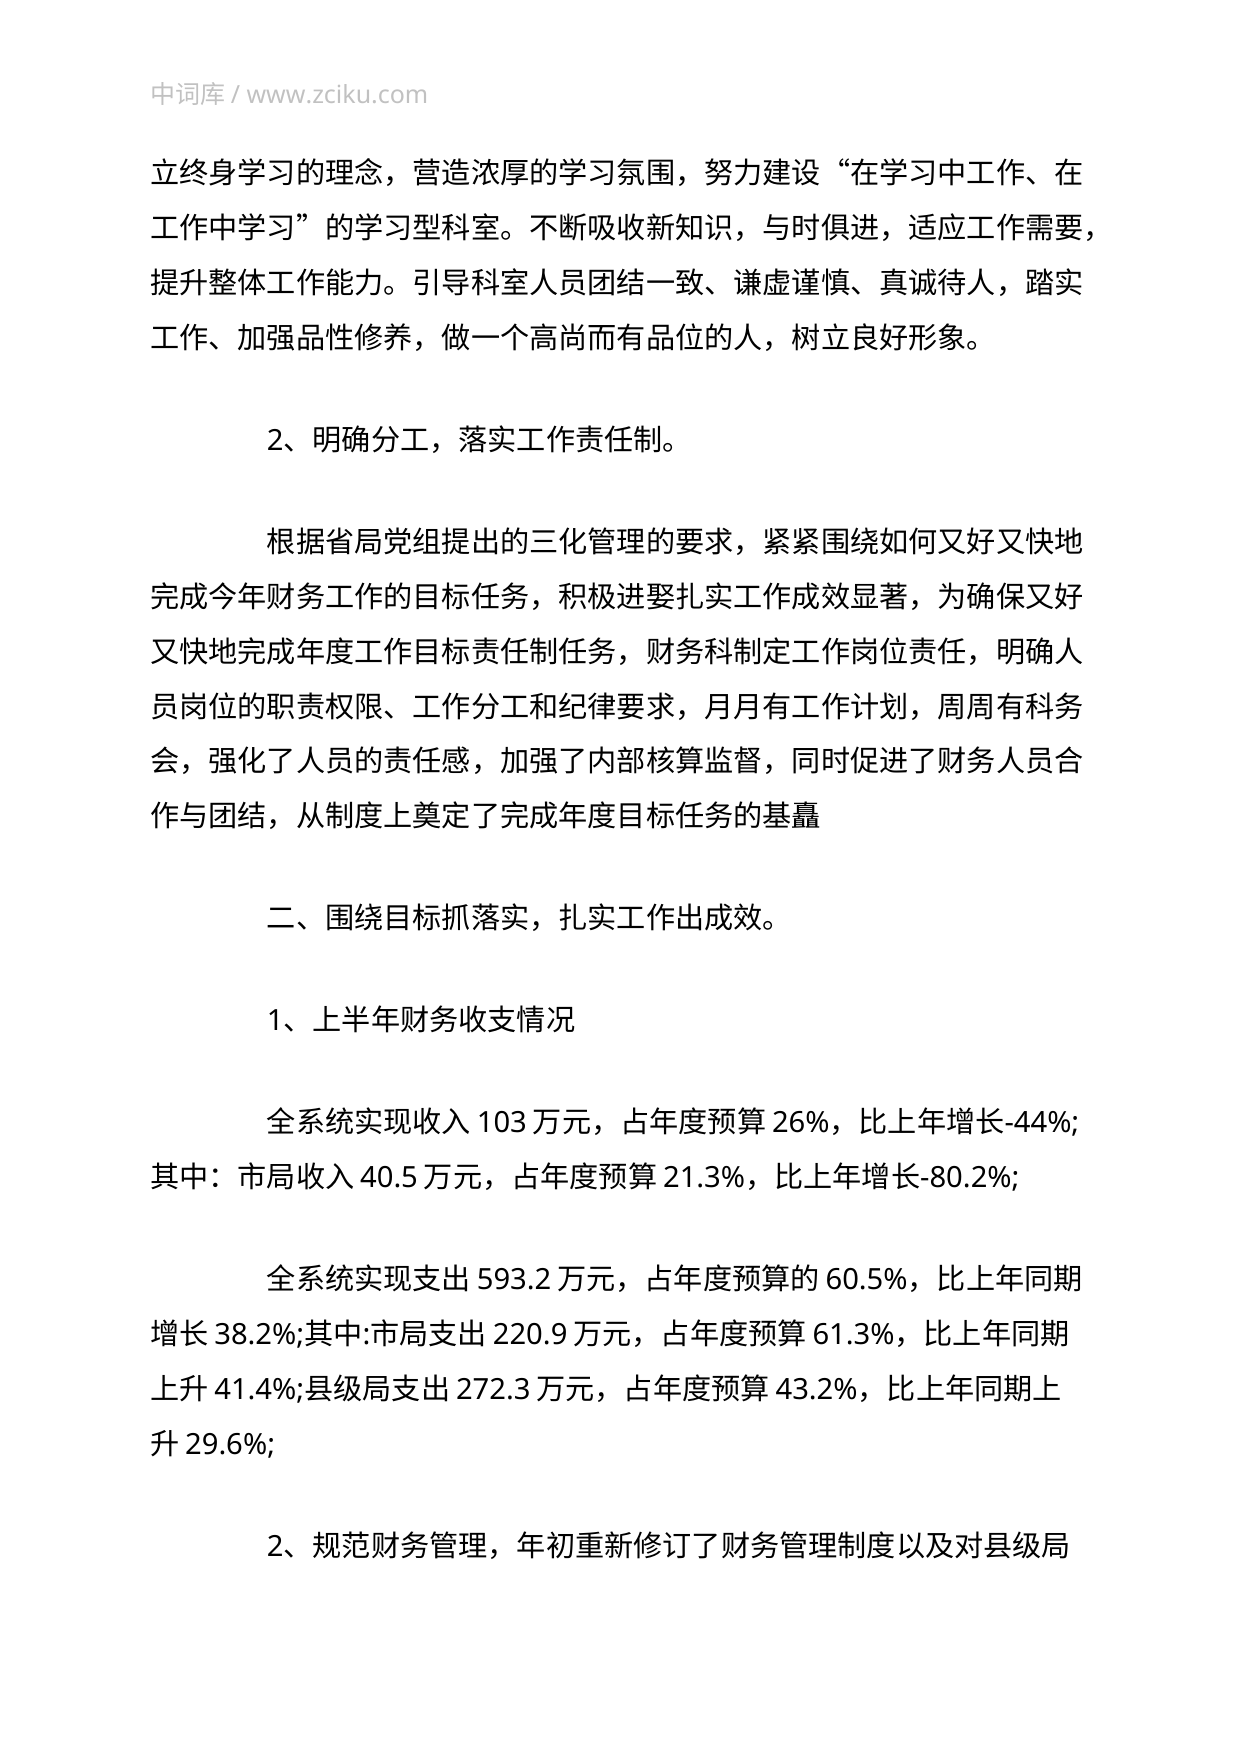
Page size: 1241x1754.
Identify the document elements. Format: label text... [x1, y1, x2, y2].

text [150, 150, 1090, 357]
text 1、上半年财务收支情况 [150, 996, 1090, 1039]
text 全系统实现收入103万元，占年度预算26%，比上年增长-44%;其中：市局收入40.5万元，占年度预算21.3%，比上年增长-80.2%; [150, 1098, 1090, 1196]
text 全系统实现支出593.2万元，占年度预算的60.5%，比上年同期增长38.2%;其中:市局支出220.9万元，占年度预算61.3%，比上年同期上升41.4%;县级局支出272.3万元，占年度预算43.2%，比上年同期上升29.6%; [150, 1255, 1090, 1463]
text 二、围绕目标抓落实，扎实工作出成效。 [150, 895, 1090, 937]
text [150, 1522, 1090, 1565]
text 2、明确分工，落实工作责任制。 [150, 416, 1090, 459]
text 根据省局党组提出的三化管理的要求，紧紧围绕如何又好又快地完成今年财务工作的目标任务，积极进娶扎实工作成效显著，为确保又好又快地完成年度工作目标责任制任务，财务科制定工作岗位责任，明确人员岗位的职责权限、工作分工和纪律要求，月月有工作计划，周周有科务会，强化了人员的责任感，加强了内部核算监督，同时促进了财务人员合作与团结，从制度上奠定了完成年度目标任务的基矗 [150, 518, 1090, 835]
